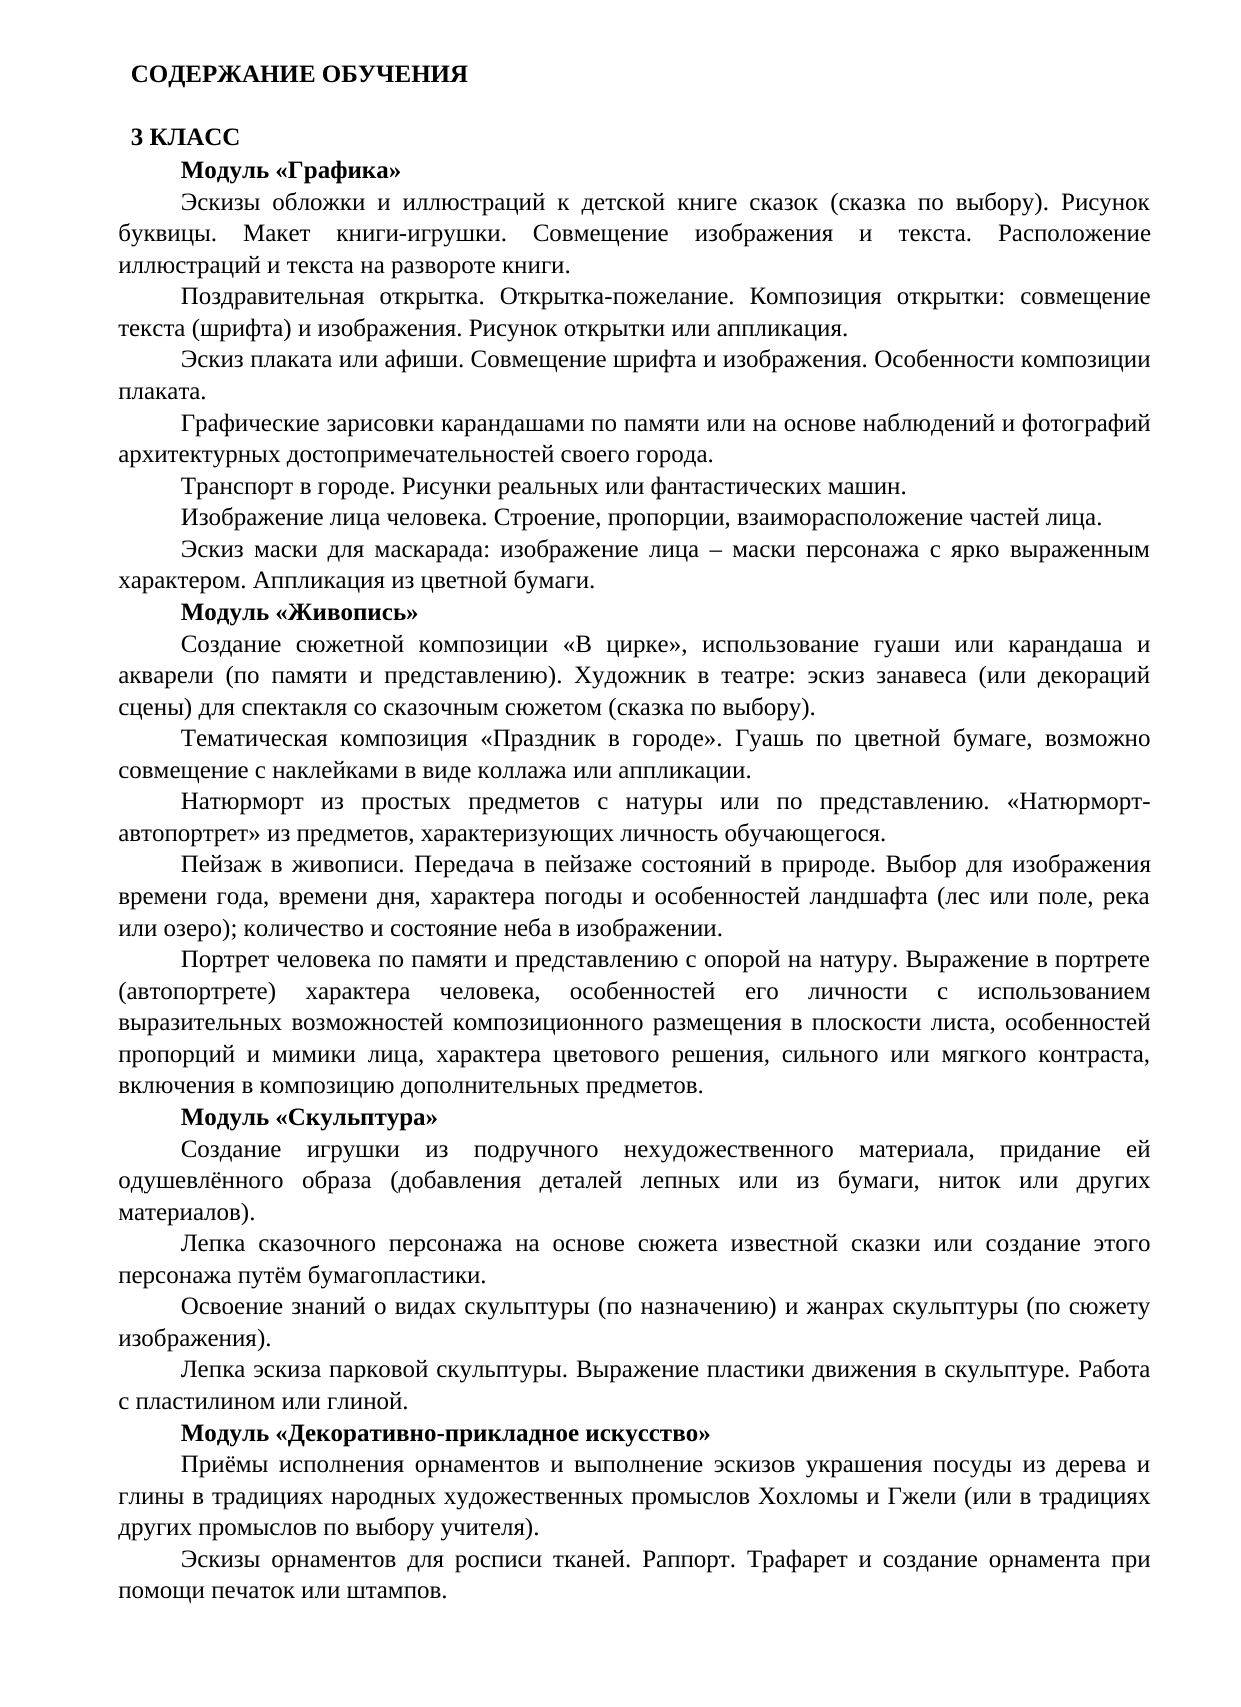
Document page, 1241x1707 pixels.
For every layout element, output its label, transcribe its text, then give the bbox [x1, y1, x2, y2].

text Графические зарисовки карандашами по памяти или на основе наблюдений и фотографий архитектурных достопримечательностей своего города. [118, 408, 1152, 468]
text Лепка сказочного персонажа на основе сюжета известной сказки или создание этого персонажа путём бумагопластики. [118, 1228, 1152, 1289]
text Приёмы исполнения орнаментов и выполнение эскизов украшения посуды из дерева и глины в традициях народных художественных промыслов Хохломы и Гжели (или в традициях других промыслов по выбору учителя). [118, 1449, 1152, 1541]
text Освоение знаний о видах скульптуры (по назначению) и жанрах скульптуры (по сюжету изображения). [118, 1291, 1152, 1352]
text Поздравительная открытка. Открытка-пожелание. Композиция открытки: совмещение текста (шрифта) и изображения. Рисунок открытки или аппликация. [118, 281, 1152, 342]
text Модуль «Декоративно-прикладное искусство» [118, 1418, 1152, 1446]
text Создание игрушки из подручного нехудожественного материала, придание ей одушевлённого образа (добавления деталей лепных или из бумаги, ниток или других материалов). [118, 1134, 1152, 1226]
text Модуль «Живопись» [118, 597, 1152, 626]
text Модуль «Графика» [118, 155, 1152, 184]
text Пейзаж в живописи. Передача в пейзаже состояний в природе. Выбор для изображения времени года, времени дня, характера погоды и особенностей ландшафта (лес или поле, река или озеро); количество и состояние неба в изображении. [118, 849, 1152, 941]
text Изображение лица человека. Строение, пропорции, взаиморасположение частей лица. [118, 502, 1152, 531]
text 3 КЛАСС [131, 122, 1152, 151]
text Натюрморт из простых предметов с натуры или по представлению. «Натюрморт-автопортрет» из предметов, характеризующих личность обучающегося. [118, 786, 1152, 847]
text Эскизы орнаментов для росписи тканей. Раппорт. Трафарет и создание орнамента при помощи печаток или штампов. [118, 1544, 1152, 1604]
text СОДЕРЖАНИЕ ОБУЧЕНИЯ [131, 59, 1152, 88]
text Лепка эскиза парковой скульптуры. Выражение пластики движения в скульптуре. Работа с пластилином или глиной. [118, 1354, 1152, 1415]
text Эскиз плаката или афиши. Совмещение шрифта и изображения. Особенности композиции плаката. [118, 344, 1152, 405]
text Эскизы обложки и иллюстраций к детской книге сказок (сказка по выбору). Рисунок буквицы. Макет книги-игрушки. Совмещение изображения и текста. Расположение иллюстраций и текста на развороте книги. [118, 187, 1152, 279]
text Портрет человека по памяти и представлению с опорой на натуру. Выражение в портрете (автопортрете) характера человека, особенностей его личности с использованием выразительных возможностей композиционного размещения в плоскости листа, особенностей пропорций и мимики лица, характера цветового решения, сильного или мягкого контраста, включения в композицию дополнительных предметов. [118, 944, 1152, 1099]
text Эскиз маски для маскарада: изображение лица – маски персонажа с ярко выраженным характером. Аппликация из цветной бумаги. [118, 534, 1152, 594]
text Модуль «Скульптура» [118, 1102, 1152, 1131]
text Создание сюжетной композиции «В цирке», использование гуаши или карандаша и акварели (по памяти и представлению). Художник в театре: эскиз занавеса (или декораций сцены) для спектакля со сказочным сюжетом (сказка по выбору). [118, 629, 1152, 721]
text Тематическая композиция «Праздник в городе». Гуашь по цветной бумаге, возможно совмещение с наклейками в виде коллажа или аппликации. [118, 723, 1152, 784]
text Транспорт в городе. Рисунки реальных или фантастических машин. [118, 471, 1152, 499]
